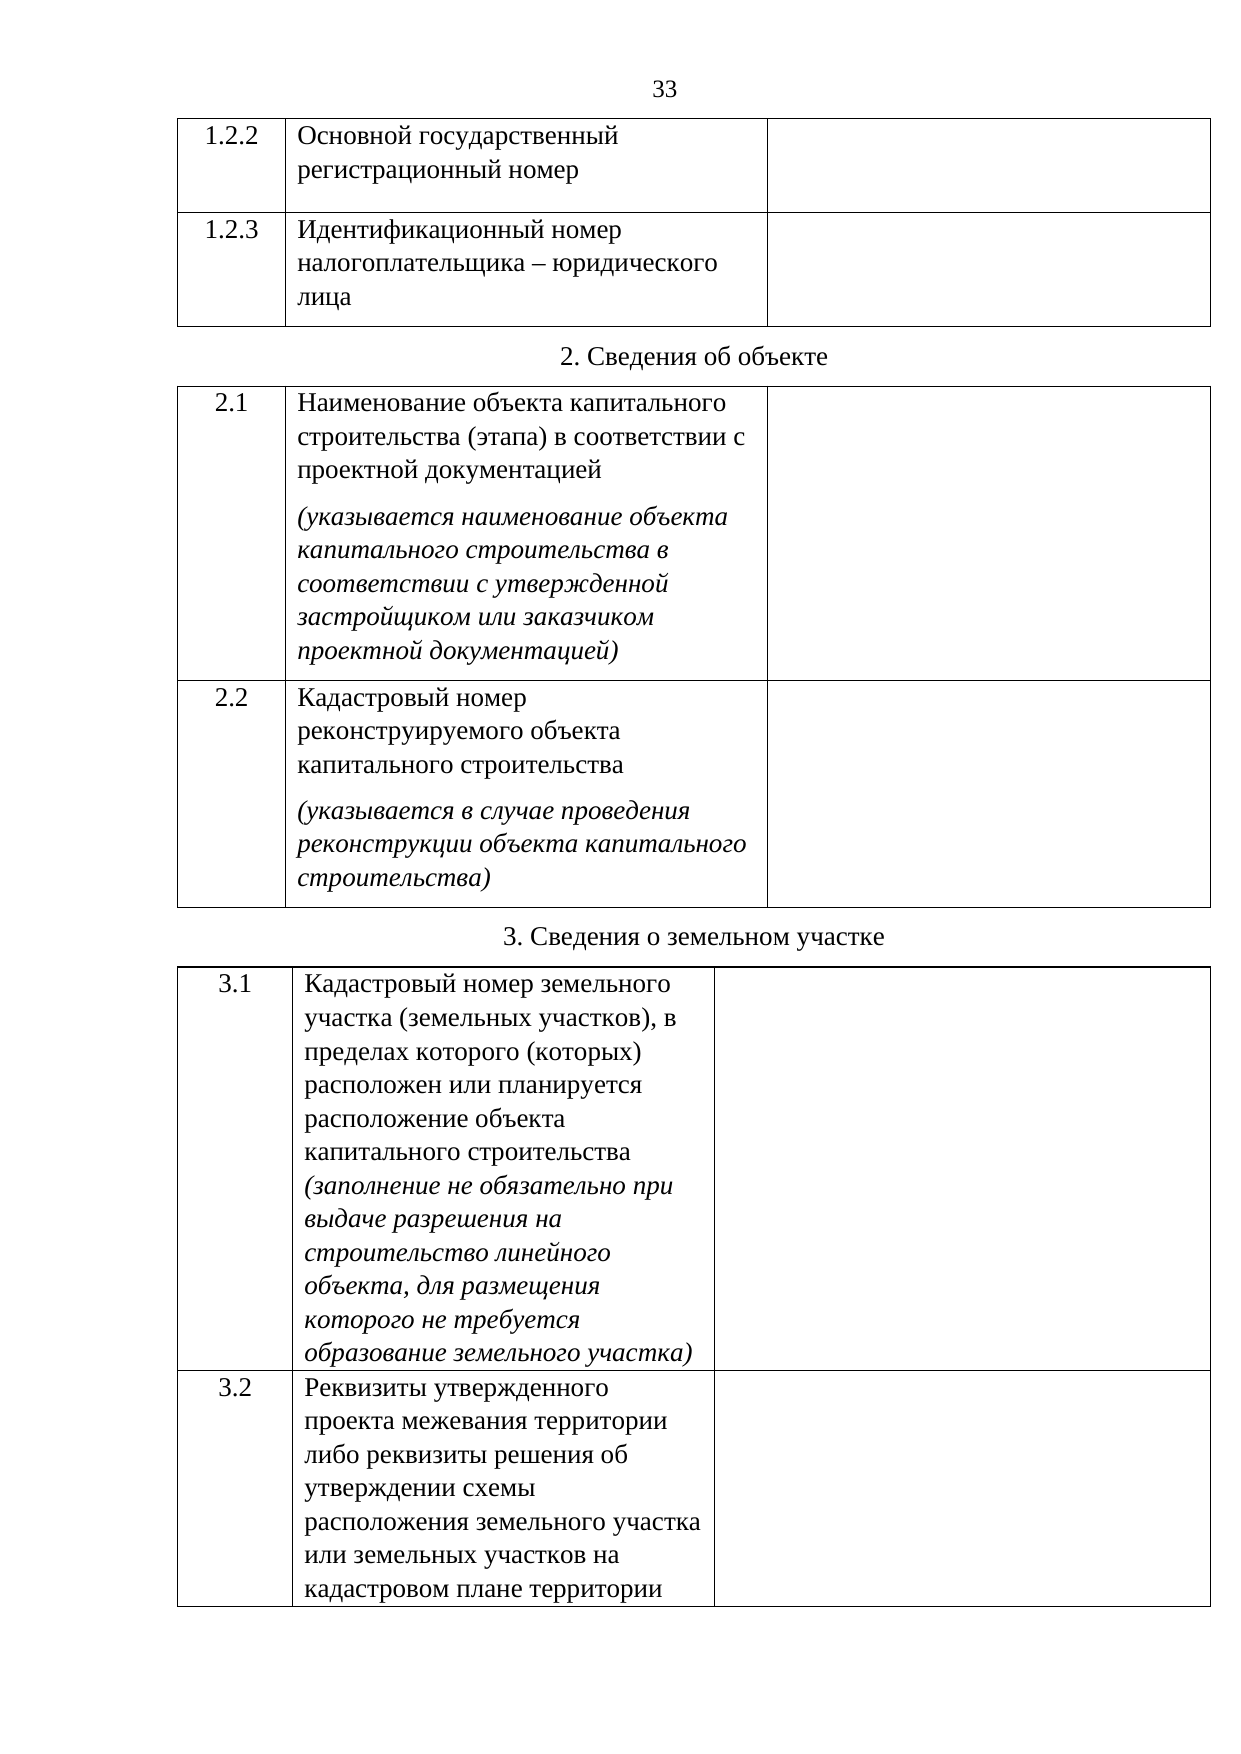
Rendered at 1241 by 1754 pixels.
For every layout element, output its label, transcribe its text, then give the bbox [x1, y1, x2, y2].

table_cell 1.2.2 [178, 119, 285, 212]
table_cell 1.2.3 [178, 213, 285, 326]
table_cell [768, 681, 1210, 907]
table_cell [293, 1371, 714, 1606]
table_cell Наименование объекта капитального строительства (этапа) в соответствии с проектной документацией (указывается наименование объекта капитального строительства в соответствии с утвержденной застройщиком или заказчиком проектной документацией) [286, 387, 767, 680]
table_cell 2. Сведения об объекте [177, 327, 1211, 386]
table_cell Основной государственный регистрационный номер [286, 119, 767, 212]
table_cell 2.2 [178, 681, 285, 907]
table_cell [768, 119, 1210, 212]
table_cell Кадастровый номер реконструируемого объекта капитального строительства (указывается в случае проведения реконструкции объекта капитального строительства) [286, 681, 767, 907]
table_cell 2.1 [178, 387, 285, 680]
table_cell 3.1 [178, 968, 292, 1370]
table_cell [768, 387, 1210, 680]
table_cell 3.2 [178, 1371, 292, 1606]
table_cell [715, 968, 1210, 1370]
table_cell Кадастровый номер земельного участка (земельных участков), в пределах которого (которых) расположен или планируется расположение объекта капитального строительства (заполнение не обязательно при выдаче разрешения на строительство линейного объекта, для размещения которого не требуется образование земельного участка) [293, 968, 714, 1370]
table_cell 3. Сведения о земельном участке [177, 908, 1211, 966]
table_cell [768, 213, 1210, 326]
table_cell [715, 1371, 1210, 1606]
table_cell Идентификационный номер налогоплательщика – юридического лица [286, 213, 767, 326]
